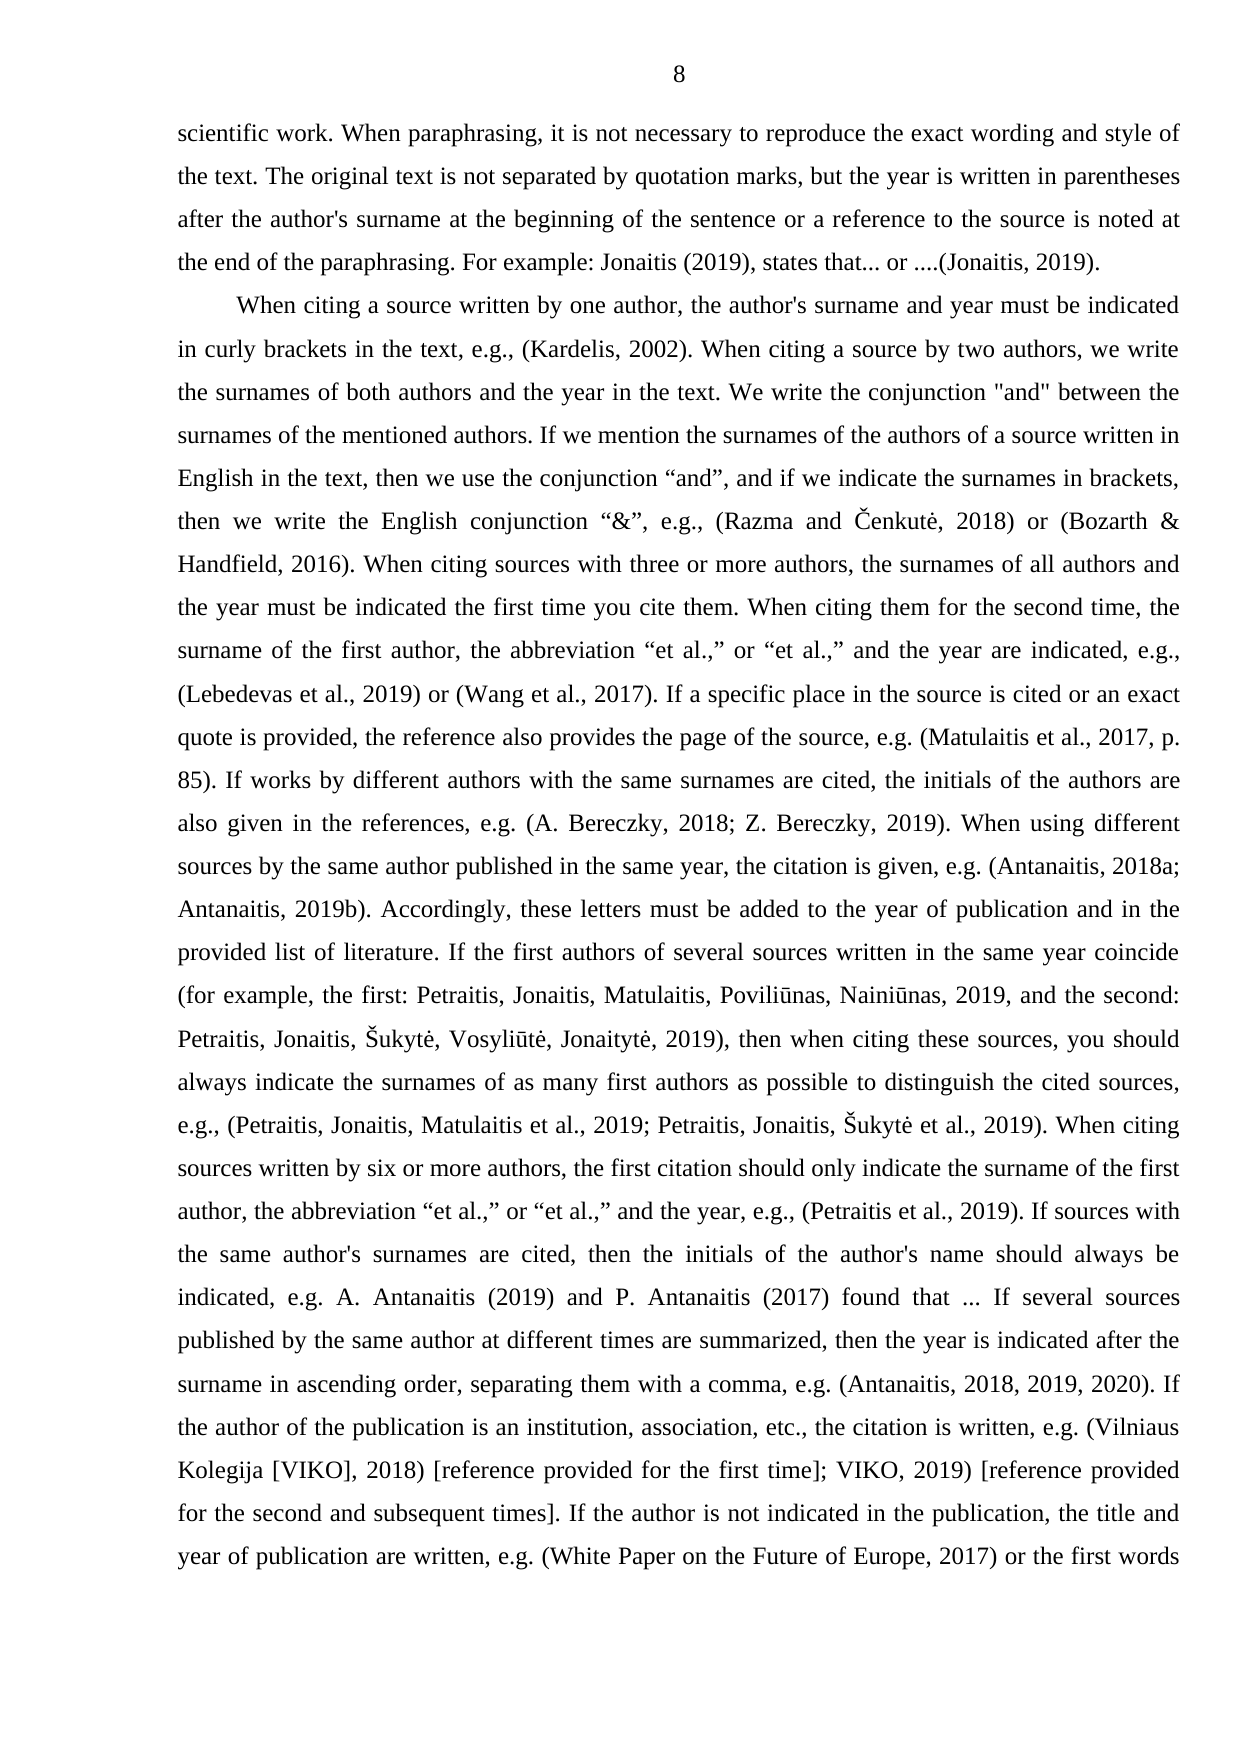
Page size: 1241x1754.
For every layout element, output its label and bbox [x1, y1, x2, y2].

text [177, 118, 1181, 276]
text [177, 291, 1181, 1570]
